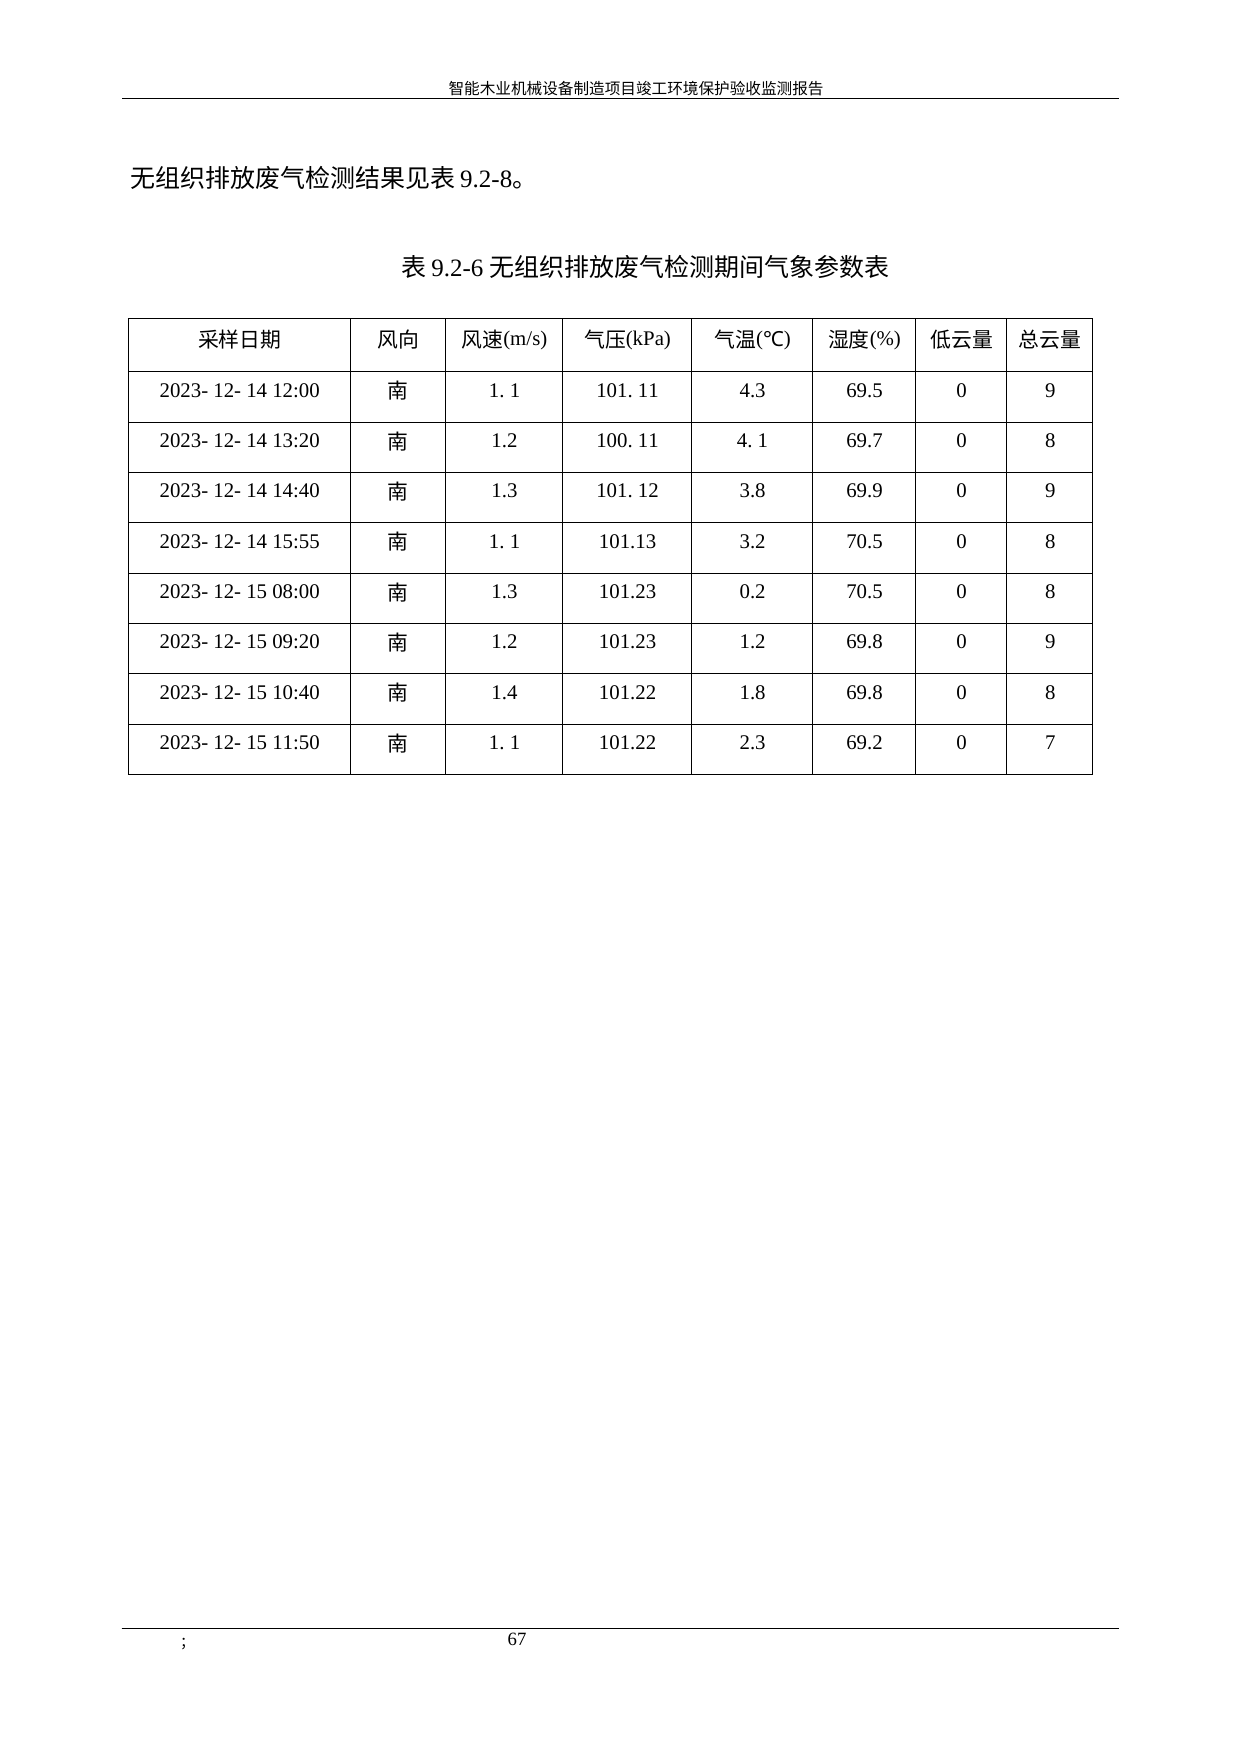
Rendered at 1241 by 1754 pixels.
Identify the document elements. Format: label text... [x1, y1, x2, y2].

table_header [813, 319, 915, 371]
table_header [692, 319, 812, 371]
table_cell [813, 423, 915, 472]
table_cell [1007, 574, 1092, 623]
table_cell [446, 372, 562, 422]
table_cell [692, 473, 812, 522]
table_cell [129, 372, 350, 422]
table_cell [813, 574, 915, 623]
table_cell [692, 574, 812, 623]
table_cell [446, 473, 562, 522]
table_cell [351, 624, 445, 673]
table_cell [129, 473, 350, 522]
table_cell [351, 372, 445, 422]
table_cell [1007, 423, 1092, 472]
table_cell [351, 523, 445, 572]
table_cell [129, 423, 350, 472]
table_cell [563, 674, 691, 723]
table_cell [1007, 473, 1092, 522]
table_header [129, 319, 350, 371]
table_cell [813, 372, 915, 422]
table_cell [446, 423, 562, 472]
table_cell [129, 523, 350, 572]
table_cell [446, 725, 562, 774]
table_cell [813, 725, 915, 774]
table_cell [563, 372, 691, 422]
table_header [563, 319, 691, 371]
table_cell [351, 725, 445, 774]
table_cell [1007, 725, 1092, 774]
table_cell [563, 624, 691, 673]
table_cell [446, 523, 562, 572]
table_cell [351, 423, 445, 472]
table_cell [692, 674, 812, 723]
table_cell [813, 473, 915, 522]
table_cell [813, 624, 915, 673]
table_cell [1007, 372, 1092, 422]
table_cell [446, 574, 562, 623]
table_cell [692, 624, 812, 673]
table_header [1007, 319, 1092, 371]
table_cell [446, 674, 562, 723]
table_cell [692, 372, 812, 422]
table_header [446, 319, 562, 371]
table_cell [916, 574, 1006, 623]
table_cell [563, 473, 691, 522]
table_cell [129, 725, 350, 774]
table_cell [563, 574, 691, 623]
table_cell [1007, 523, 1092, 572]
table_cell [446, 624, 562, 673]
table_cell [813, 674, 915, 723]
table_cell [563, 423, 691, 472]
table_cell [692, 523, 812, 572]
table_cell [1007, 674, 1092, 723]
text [130, 142, 1110, 212]
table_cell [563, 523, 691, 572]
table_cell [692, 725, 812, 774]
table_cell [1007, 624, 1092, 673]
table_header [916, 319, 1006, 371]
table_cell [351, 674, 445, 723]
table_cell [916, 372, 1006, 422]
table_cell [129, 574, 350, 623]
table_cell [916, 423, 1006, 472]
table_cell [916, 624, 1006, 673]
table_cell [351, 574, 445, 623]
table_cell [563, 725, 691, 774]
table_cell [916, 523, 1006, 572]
text 表9.2-6 无组织排放废气检测期间气象参数表 [130, 230, 1110, 300]
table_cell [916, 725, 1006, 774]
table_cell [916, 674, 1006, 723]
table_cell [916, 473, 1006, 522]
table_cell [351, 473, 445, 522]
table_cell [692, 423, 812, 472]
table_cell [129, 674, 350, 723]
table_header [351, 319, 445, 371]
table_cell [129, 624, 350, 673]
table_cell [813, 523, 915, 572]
